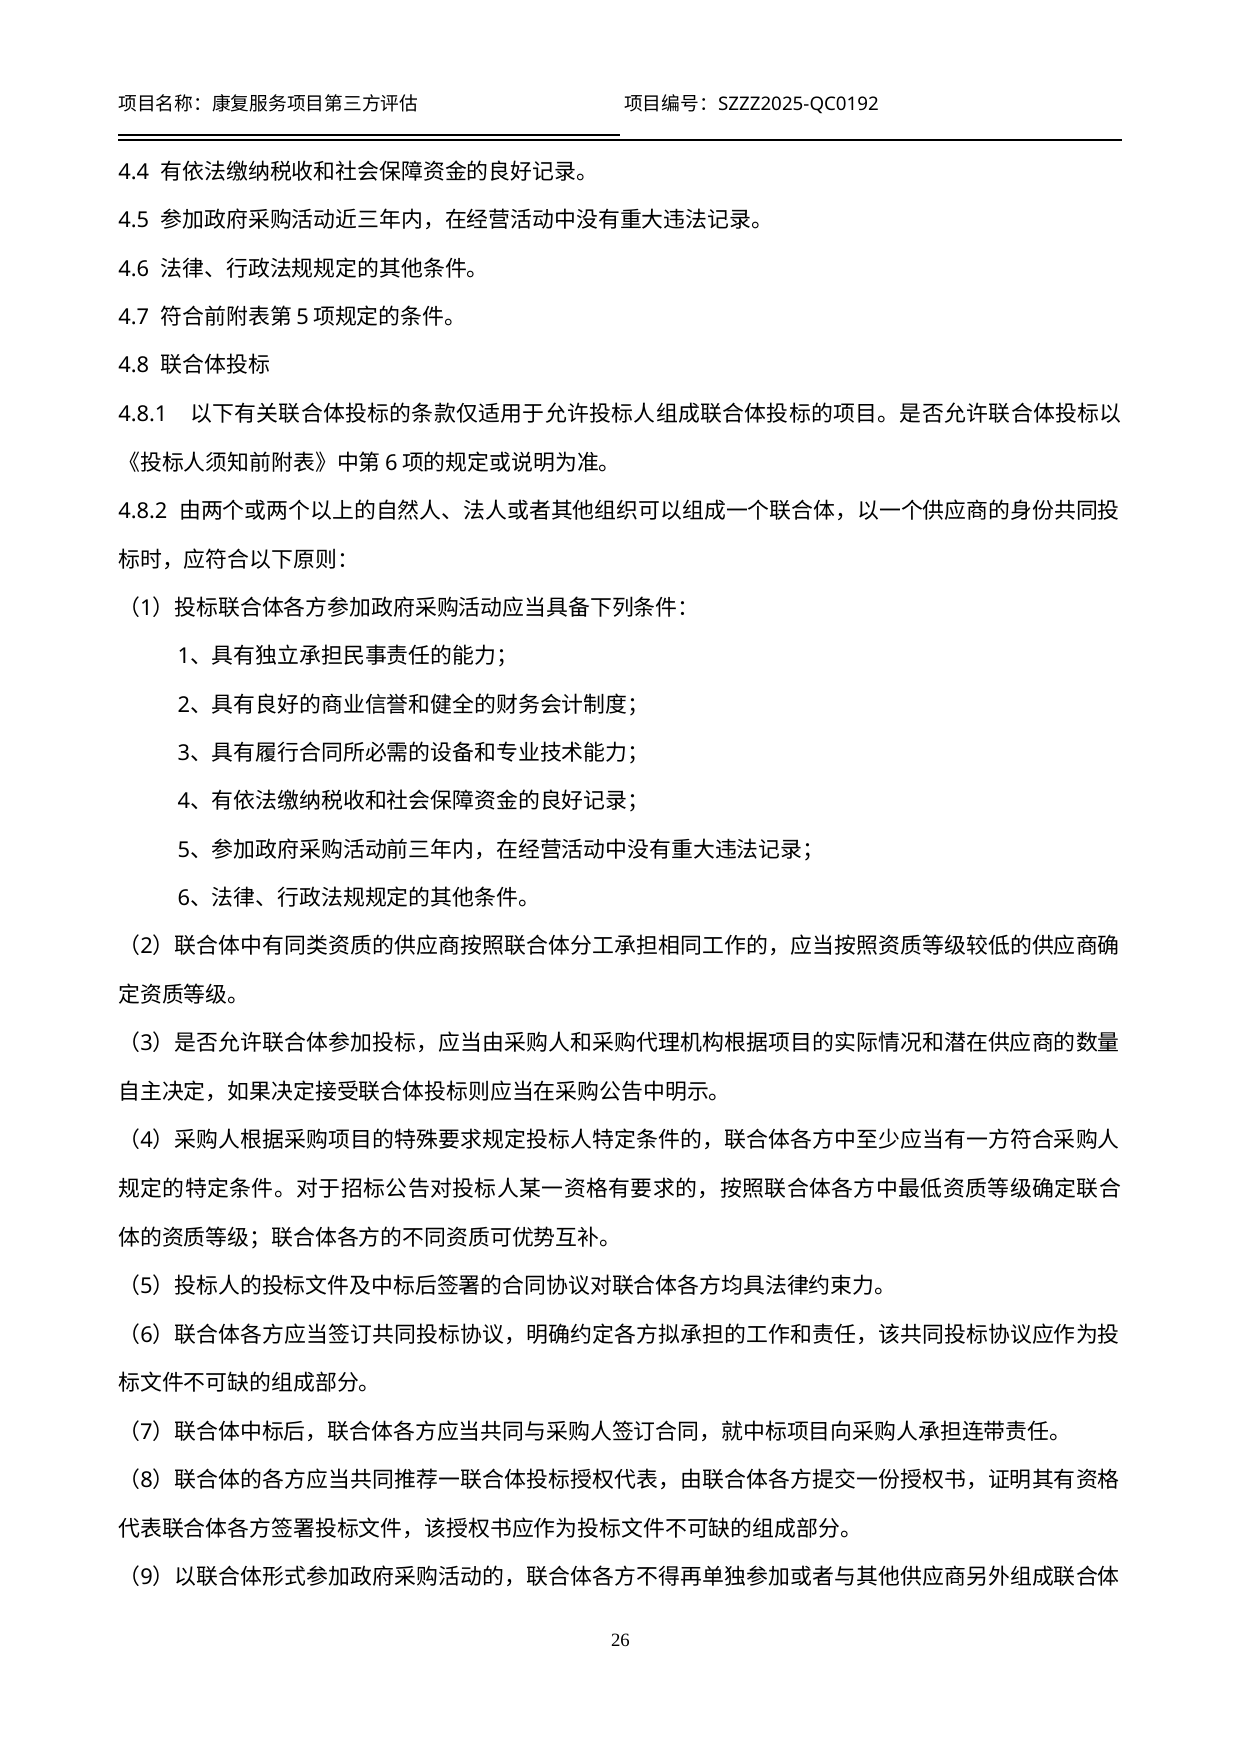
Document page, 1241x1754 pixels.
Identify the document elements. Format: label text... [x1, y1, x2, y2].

text 4.4 有依法缴纳税收和社会保障资金的良好记录。 [118, 154, 1122, 186]
text （5）投标人的投标文件及中标后签署的合同协议对联合体各方均具法律约束力。 [118, 1268, 1122, 1300]
text （7）联合体中标后，联合体各方应当共同与采购人签订合同，就中标项目向采购人承担连带责任。 [118, 1413, 1122, 1446]
text 4.8.2 由两个或两个以上的自然人、法人或者其他组织可以组成一个联合体，以一个供应商的身份共同投标时，应符合以下原则： [118, 492, 1122, 574]
text 4.5 参加政府采购活动近三年内，在经营活动中没有重大违法记录。 [118, 202, 1122, 234]
text （4）采购人根据采购项目的特殊要求规定投标人特定条件的，联合体各方中至少应当有一方符合采购人规定的特定条件。对于招标公告对投标人某一资格有要求的，按照联合体各方中最低资质等级确定联合体的资质等级；联合体各方的不同资质可优势互补。 [118, 1122, 1122, 1252]
text 3、具有履行合同所必需的设备和专业技术能力； [118, 734, 1122, 767]
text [118, 1559, 1122, 1591]
text （3）是否允许联合体参加投标，应当由采购人和采购代理机构根据项目的实际情况和潜在供应商的数量自主决定，如果决定接受联合体投标则应当在采购公告中明示。 [118, 1025, 1122, 1106]
text （6）联合体各方应当签订共同投标协议，明确约定各方拟承担的工作和责任，该共同投标协议应作为投标文件不可缺的组成部分。 [118, 1316, 1122, 1397]
text 6、法律、行政法规规定的其他条件。 [118, 879, 1122, 912]
text （2）联合体中有同类资质的供应商按照联合体分工承担相同工作的，应当按照资质等级较低的供应商确定资质等级。 [118, 928, 1122, 1009]
text （1）投标联合体各方参加政府采购活动应当具备下列条件： [118, 589, 1122, 622]
text 4.8.1 以下有关联合体投标的条款仅适用于允许投标人组成联合体投标的项目。是否允许联合体投标以《投标人须知前附表》中第6项的规定或说明为准。 [118, 395, 1122, 477]
text 5、参加政府采购活动前三年内，在经营活动中没有重大违法记录； [118, 831, 1122, 864]
text 2、具有良好的商业信誉和健全的财务会计制度； [118, 686, 1122, 719]
text 4.6 法律、行政法规规定的其他条件。 [118, 250, 1122, 283]
text 4、有依法缴纳税收和社会保障资金的良好记录； [118, 783, 1122, 815]
text 4.8 联合体投标 [118, 347, 1122, 379]
text （8）联合体的各方应当共同推荐一联合体投标授权代表，由联合体各方提交一份授权书，证明其有资格代表联合体各方签署投标文件，该授权书应作为投标文件不可缺的组成部分。 [118, 1462, 1122, 1543]
text 4.7 符合前附表第5项规定的条件。 [118, 299, 1122, 331]
text 1、具有独立承担民事责任的能力； [118, 638, 1122, 670]
